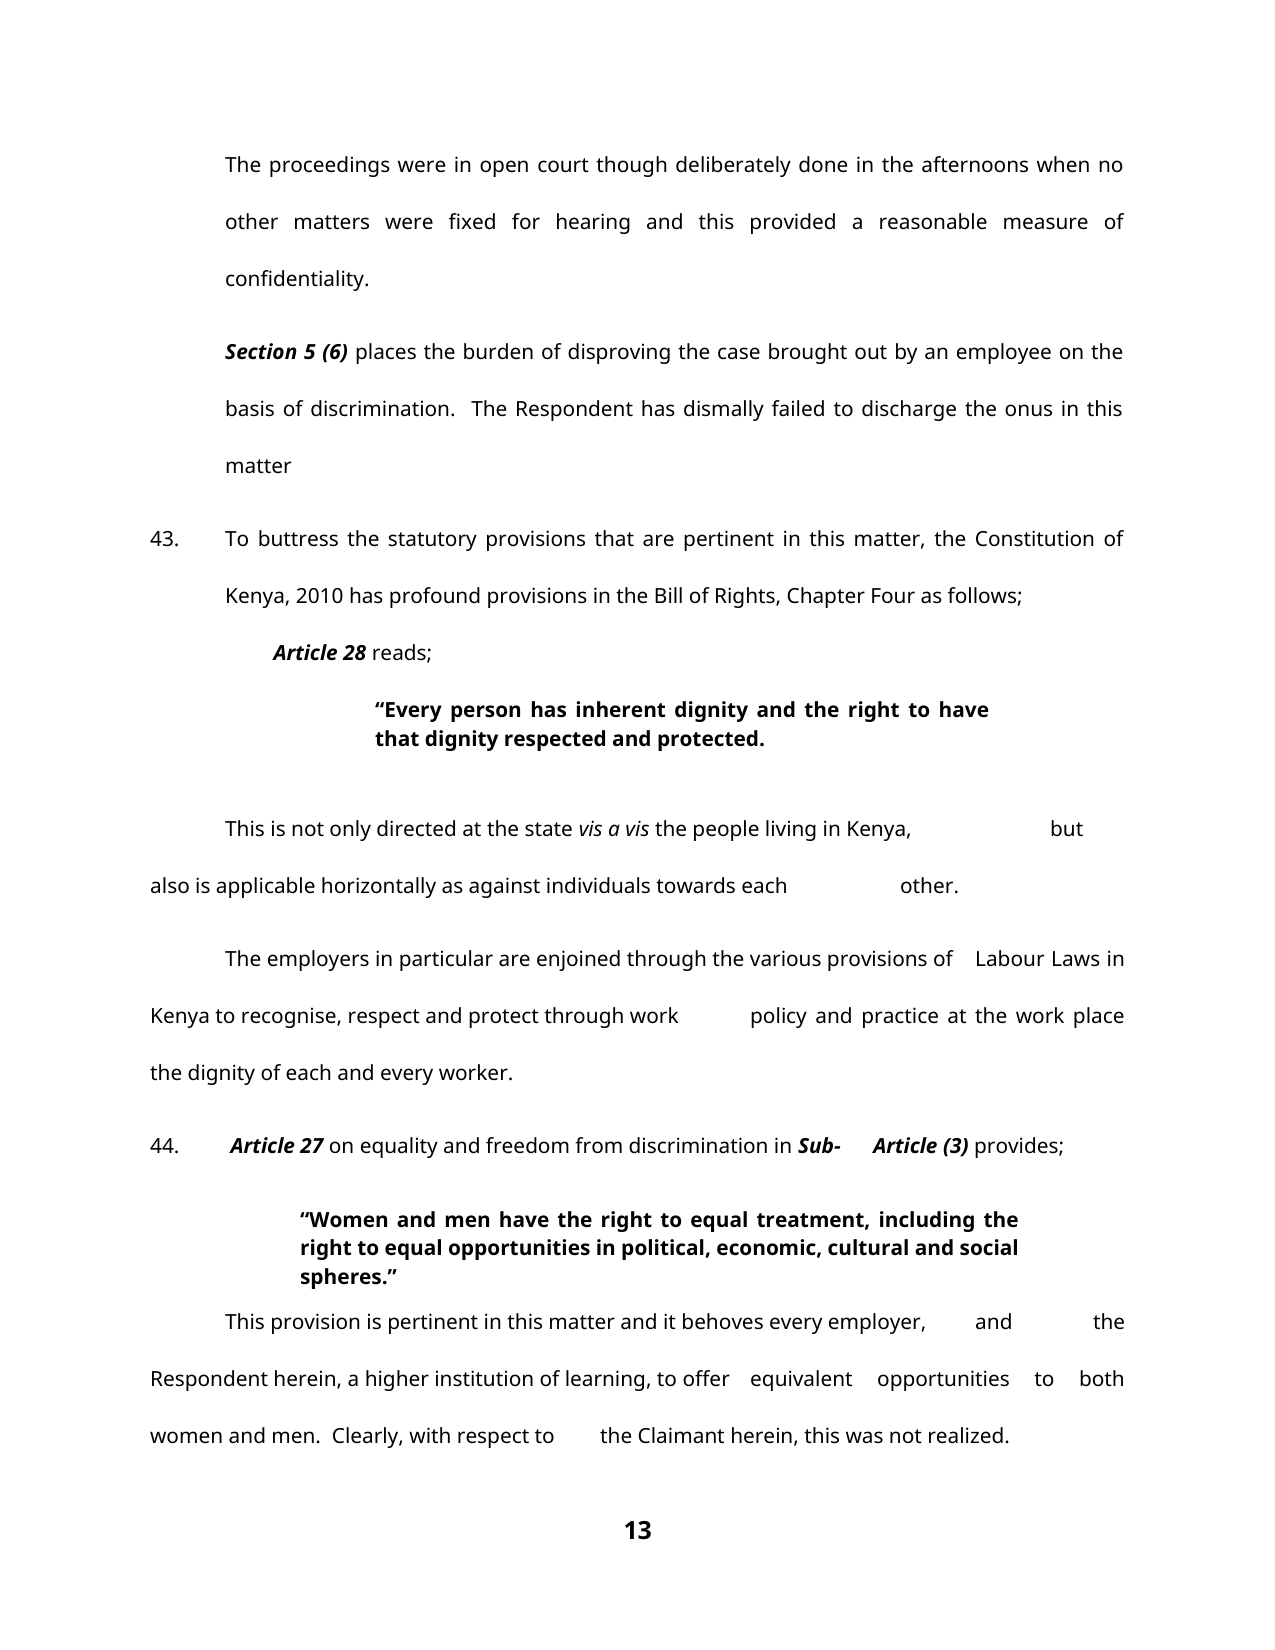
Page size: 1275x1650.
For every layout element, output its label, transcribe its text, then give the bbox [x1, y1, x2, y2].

text This provision is pertinent in this matter and it behoves every employer, and the Respondent herein, a higher institution of learning, to offer equivalent opportunities to both women and men. Clearly, with respect to the Claimant herein, this was not realized. [150, 1307, 1125, 1449]
list “Every person has inherent dignity and the right to have that dignity respected and protected. [375, 695, 990, 752]
text The proceedings were in open court though deliberately done in the afternoons when no other matters were fixed for hearing and this provided a reasonable measure of confidentiality. [225, 150, 1125, 292]
text Section 5 (6) places the burden of disproving the case brought out by an employee on the basis of discrimination. The Respondent has dismally failed to discharge the onus in this matter [225, 337, 1125, 479]
text The employers in particular are enjoined through the various provisions of Labour Laws in Kenya to recognise, respect and protect through work policy and practice at the work place the dignity of each and every worker. [150, 944, 1125, 1086]
list Article 28 reads; [262, 638, 1125, 667]
list To buttress the statutory provisions that are pertinent in this matter, the Constitution of Kenya, 2010 has profound provisions in the Bill of Rights, Chapter Four as follows; [150, 524, 1125, 610]
text “Women and men have the right to equal treatment, including the right to equal opportunities in political, economic, cultural and social spheres.” [300, 1205, 1020, 1290]
list Article 27 on equality and freedom from discrimination in Sub- Article (3) provides; [150, 1132, 1125, 1160]
text This is not only directed at the state vis a vis the people living in Kenya, but also is applicable horizontally as against individuals towards each other. [150, 814, 1125, 899]
